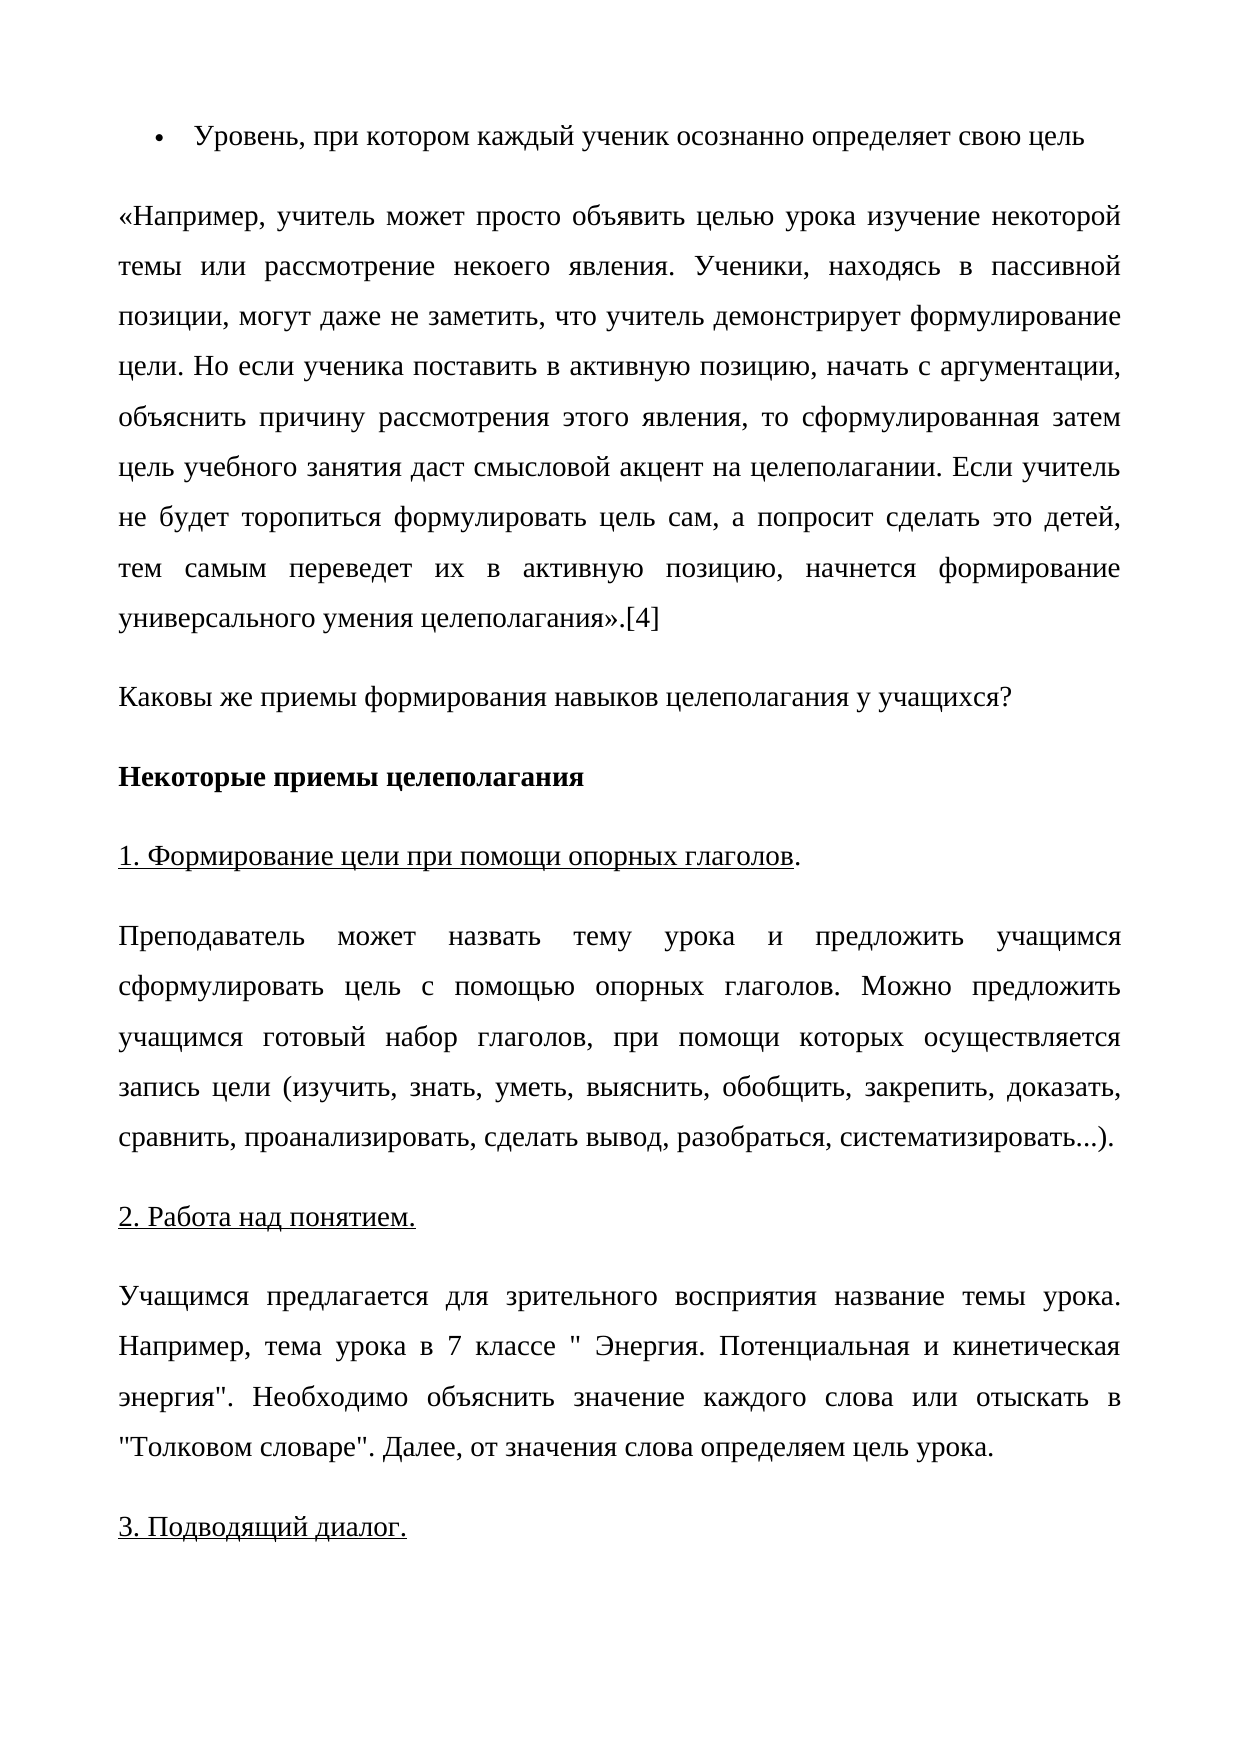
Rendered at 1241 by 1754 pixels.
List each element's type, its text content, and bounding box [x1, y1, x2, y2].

text Каковы же приемы формирования навыков целеполагания у учащихся? [118, 679, 1122, 713]
text 2. Работа над понятием. [118, 1199, 1122, 1232]
text Учащимся предлагается для зрительного восприятия название темы урока. Например, тема урока в 7 классе " Энергия. Потенциальная и кинетическая энергия". Необходимо объяснить значение каждого слова или отыскать в "Толковом словаре". Далее, от значения слова определяем цель урока. [118, 1278, 1122, 1463]
text 1. Формирование цели при помощи опорных глаголов. [118, 838, 1122, 872]
text Некоторые приемы целеполагания [118, 759, 1122, 793]
list Уровень, при котором каждый ученик осознанно определяет свою цель [156, 118, 1122, 152]
text 3. Подводящий диалог. [118, 1509, 1122, 1542]
text «Например, учитель может просто объявить целью урока изучение некоторой темы или рассмотрение некоего явления. Ученики, находясь в пассивной позиции, могут даже не заметить, что учитель демонстрирует формулирование цели. Но если ученика поставить в активную позицию, начать с аргументации, объяснить причину рассмотрения этого явления, то сформулированная затем цель учебного занятия даст смысловой акцент на целеполагании. Если учитель не будет торопиться формулировать цель сам, а попросит сделать это детей, тем самым переведет их в активную позицию, начнется формирование универсального умения целеполагания».[4] [118, 198, 1122, 634]
text Преподаватель может назвать тему урока и предложить учащимся сформулировать цель с помощью опорных глаголов. Можно предложить учащимся готовый набор глаголов, при помощи которых осуществляется запись цели (изучить, знать, уметь, выяснить, обобщить, закрепить, доказать, сравнить, проанализировать, сделать вывод, разобраться, систематизировать...). [118, 918, 1122, 1153]
